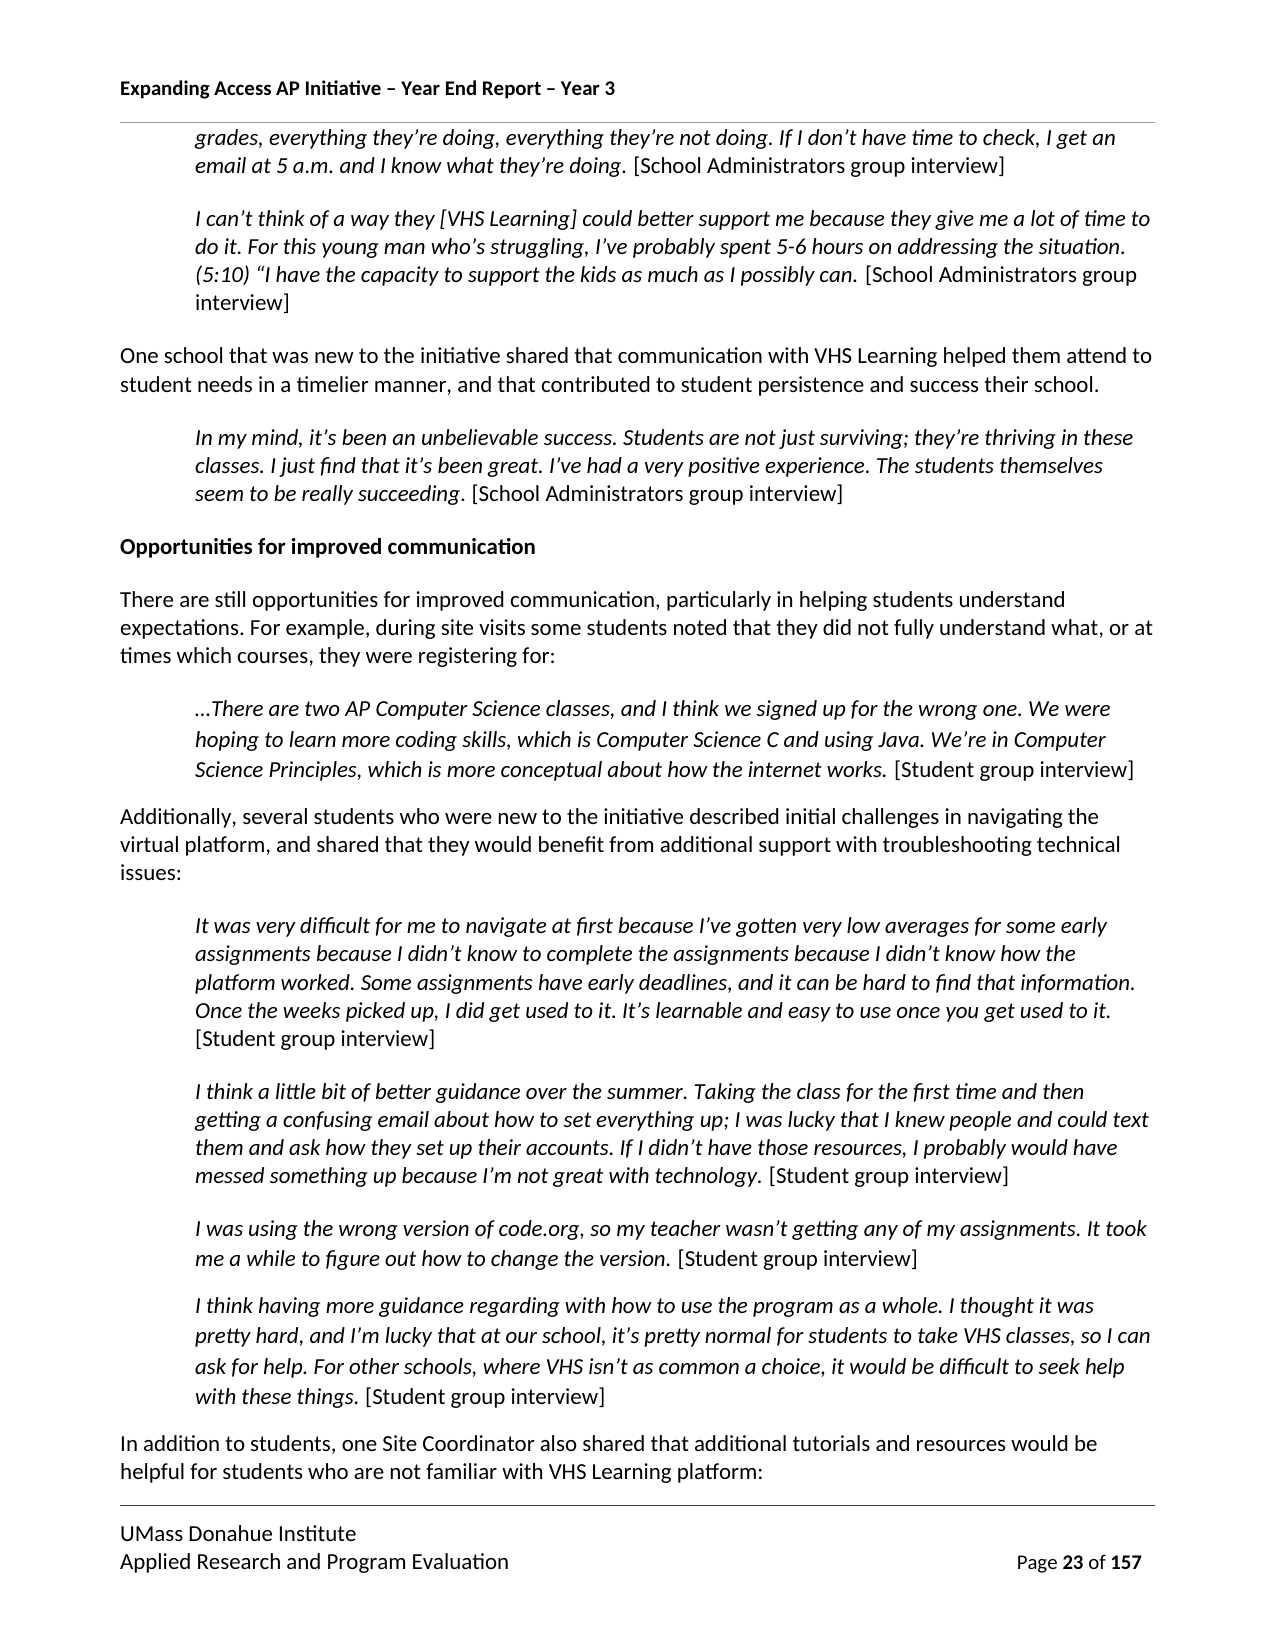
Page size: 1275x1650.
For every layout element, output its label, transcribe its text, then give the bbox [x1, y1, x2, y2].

text In my mind, it’s been an unbelievable success. Students are not just surviving; they’re thriving in these classes. I just find that it’s been great. I’ve had a very positive experience. The students themselves seem to be really succeeding. [School Administrators group interview] [195, 423, 1155, 507]
text There are still opportunities for improved communication, particularly in helping students understand expectations. For example, during site visits some students noted that they did not fully understand what, or at times which courses, they were registering for: [120, 585, 1155, 669]
text I think having more guidance regarding with how to use the program as a whole. I thought it was pretty hard, and I’m lucky that at our school, it’s pretty normal for students to take VHS classes, so I can ask for help. For other schools, where VHS isn’t as common a choice, it would be difficult to seek help with these things. [Student group interview] [195, 1291, 1155, 1410]
text …There are two AP Computer Science classes, and I think we signed up for the wrong one. We were hoping to learn more coding skills, which is Computer Science C and using Java. We’re in Computer Science Principles, which is more conceptual about how the internet works. [Student group interview] [195, 694, 1155, 783]
text In addition to students, one Site Coordinator also shared that additional tutorials and resources would be helpful for students who are not familiar with VHS Learning platform: [120, 1429, 1155, 1485]
text I can’t think of a way they [VHS Learning] could better support me because they give me a lot of time to do it. For this young man who’s struggling, I’ve probably spent 5-6 hours on addressing the situation. (5:10) “I have the capacity to support the kids as much as I possibly can. [School Administrators group interview] [195, 204, 1155, 316]
text Opportunities for improved communication [120, 532, 1155, 560]
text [195, 123, 1155, 179]
text Additionally, several students who were new to the initiative described initial challenges in navigating the virtual platform, and shared that they would benefit from additional support with troubleshooting technical issues: [120, 802, 1155, 886]
text I think a little bit of better guidance over the summer. Taking the class for the first time and then getting a confusing email about how to set everything up; I was lucky that I knew people and could text them and ask how they set up their accounts. If I didn’t have those resources, I probably would have messed something up because I’m not great with technology. [Student group interview] [195, 1077, 1155, 1189]
text One school that was new to the initiative shared that communication with VHS Learning helped them attend to student needs in a timelier manner, and that contributed to student persistence and success their school. [120, 341, 1155, 398]
text I was using the wrong version of code.org, so my teacher wasn’t getting any of my assignments. It took me a while to figure out how to change the version. [Student group interview] [195, 1214, 1155, 1273]
text It was very difficult for me to navigate at first because I’ve gotten very low averages for some early assignments because I didn’t know to complete the assignments because I didn’t know how the platform worked. Some assignments have early deadlines, and it can be hard to find that information. Once the weeks picked up, I did get used to it. It’s learnable and easy to use once you get used to it. [Student group interview] [195, 911, 1155, 1052]
